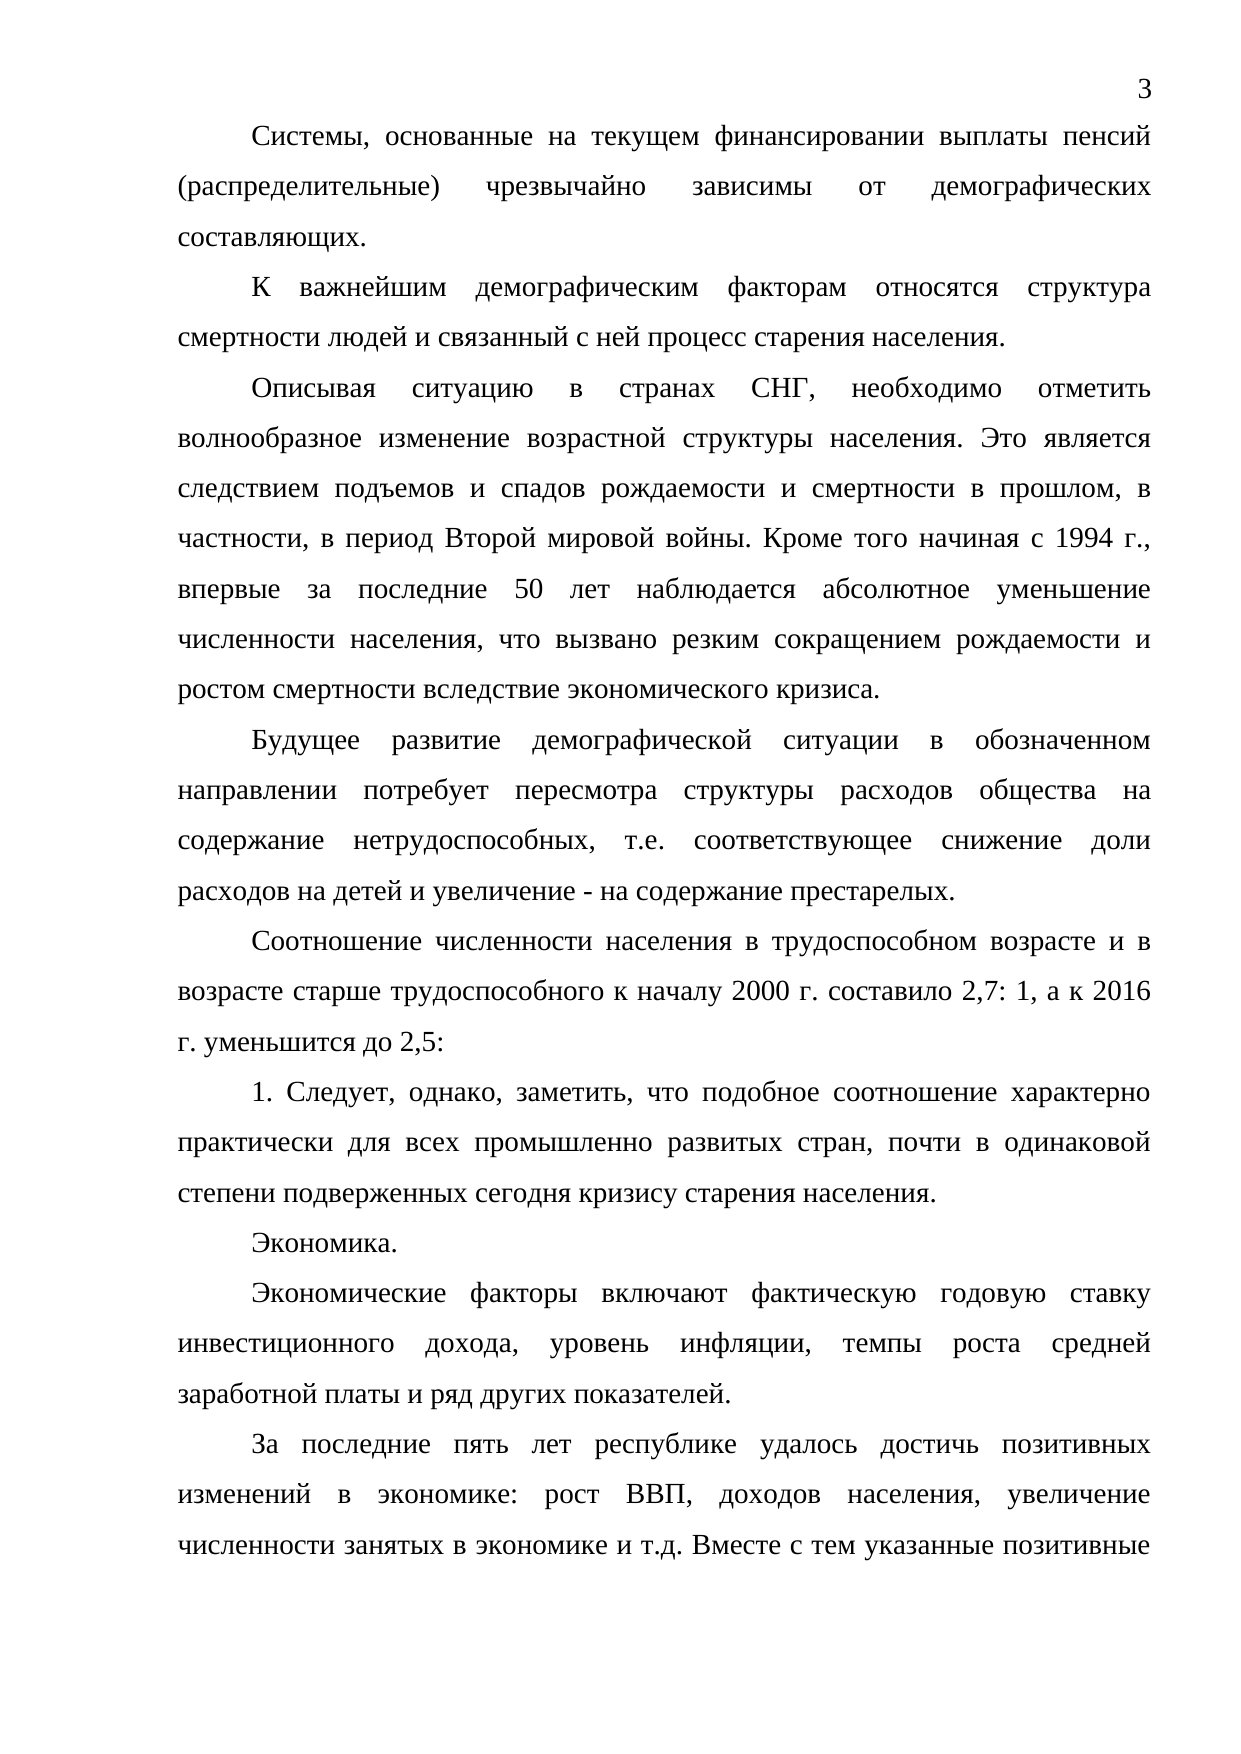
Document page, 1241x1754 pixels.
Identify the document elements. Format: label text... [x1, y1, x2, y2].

text Соотношение численности населения в трудоспособном возрасте и в возрасте старше трудоспособного к началу . составило 2,7: 1, а к . уменьшится до 2,5: [177, 923, 1152, 1057]
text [177, 1426, 1152, 1560]
text Будущее развитие демографической ситуации в обозначенном направлении потребует пересмотра структуры расходов общества на содержание нетрудоспособных, т.е. соответствующее снижение доли расходов на детей и увеличение - на содержание престарелых. [177, 722, 1152, 906]
text Экономические факторы включают фактическую годовую ставку инвестиционного дохода, уровень инфляции, темпы роста средней заработной платы и ряд других показателей. [177, 1275, 1152, 1409]
text Системы, основанные на текущем финансировании выплаты пенсий (распределительные) чрезвычайно зависимы от демографических составляющих. [177, 118, 1152, 252]
text К важнейшим демографическим факторам относятся структура смертности людей и связанный с ней процесс старения населения. [177, 269, 1152, 353]
text Экономика. [177, 1225, 1152, 1258]
text Описывая ситуацию в странах СНГ, необходимо отметить волнообразное изменение возрастной структуры населения. Это является следствием подъемов и спадов рождаемости и смертности в прошлом, в частности, в период Второй мировой войны. Кроме того начиная с ., впервые за последние 50 лет наблюдается абсолютное уменьшение численности населения, что вызвано резким сокращением рождаемости и ростом смертности вследствие экономического кризиса. [177, 370, 1152, 705]
text 1. Следует, однако, заметить, что подобное соотношение характерно практически для всех промышленно развитых стран, почти в одинаковой степени подверженных сегодня кризису старения населения. [177, 1074, 1152, 1208]
